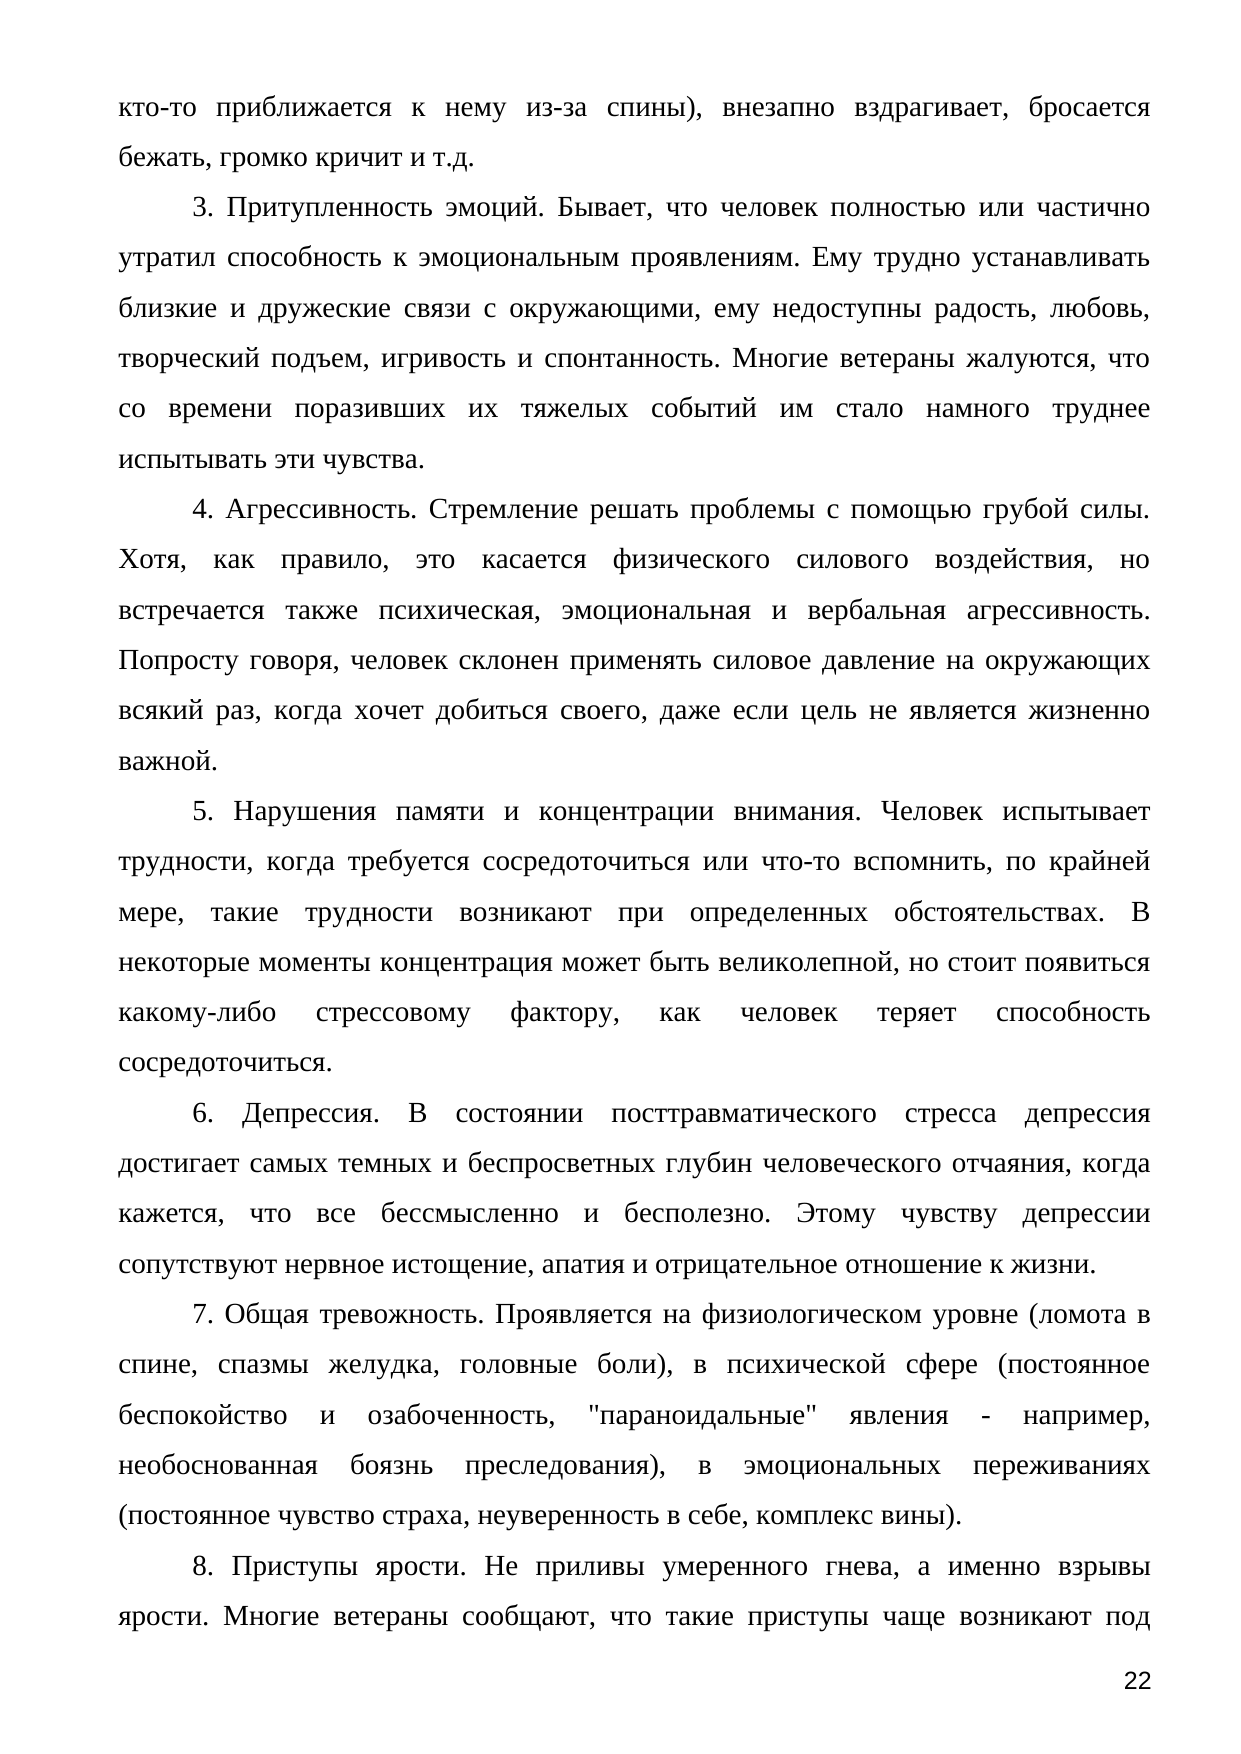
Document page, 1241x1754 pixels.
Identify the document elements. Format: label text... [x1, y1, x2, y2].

text 6. Депрессия. В состоянии посттравматического стресса депрессия достигает самых темных и беспросветных глубин человеческого отчаяния, когда кажется, что все бессмысленно и бесполезно. Этому чувству депрессии сопутствуют нервное истощение, апатия и отрицательное отношение к жизни. [118, 1095, 1152, 1279]
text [118, 1548, 1152, 1632]
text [118, 89, 1152, 172]
text 4. Агрессивность. Стремление решать проблемы с помощью грубой силы. Хотя, как правило, это касается физического силового воздействия, но встречается также психическая, эмоциональная и вербальная агрессивность. Попросту говоря, человек склонен применять силовое давление на окружающих всякий раз, когда хочет добиться своего, даже если цель не является жизненно важной. [118, 491, 1152, 776]
text 7. Общая тревожность. Проявляется на физиологическом уровне (ломота в спине, спазмы желудка, головные боли), в психической сфере (постоянное беспокойство и озабоченность, "параноидальные" явления - например, необоснованная боязнь преследования), в эмоциональных переживаниях (постоянное чувство страха, неуверенность в себе, комплекс вины). [118, 1296, 1152, 1531]
text 3. Притупленность эмоций. Бывает, что человек полностью или частично утратил способность к эмоциональным проявлениям. Ему трудно устанавливать близкие и дружеские связи с окружающими, ему недоступны радость, любовь, творческий подъем, игривость и спонтанность. Многие ветераны жалуются, что со времени поразивших их тяжелых событий им стало намного труднее испытывать эти чувства. [118, 189, 1152, 474]
text 5. Нарушения памяти и концентрации внимания. Человек испытывает трудности, когда требуется сосредоточиться или что-то вспомнить, по крайней мере, такие трудности возникают при определенных обстоятельствах. В некоторые моменты концентрация может быть великолепной, но стоит появиться какому-либо стрессовому фактору, как человек теряет способность сосредоточиться. [118, 793, 1152, 1078]
